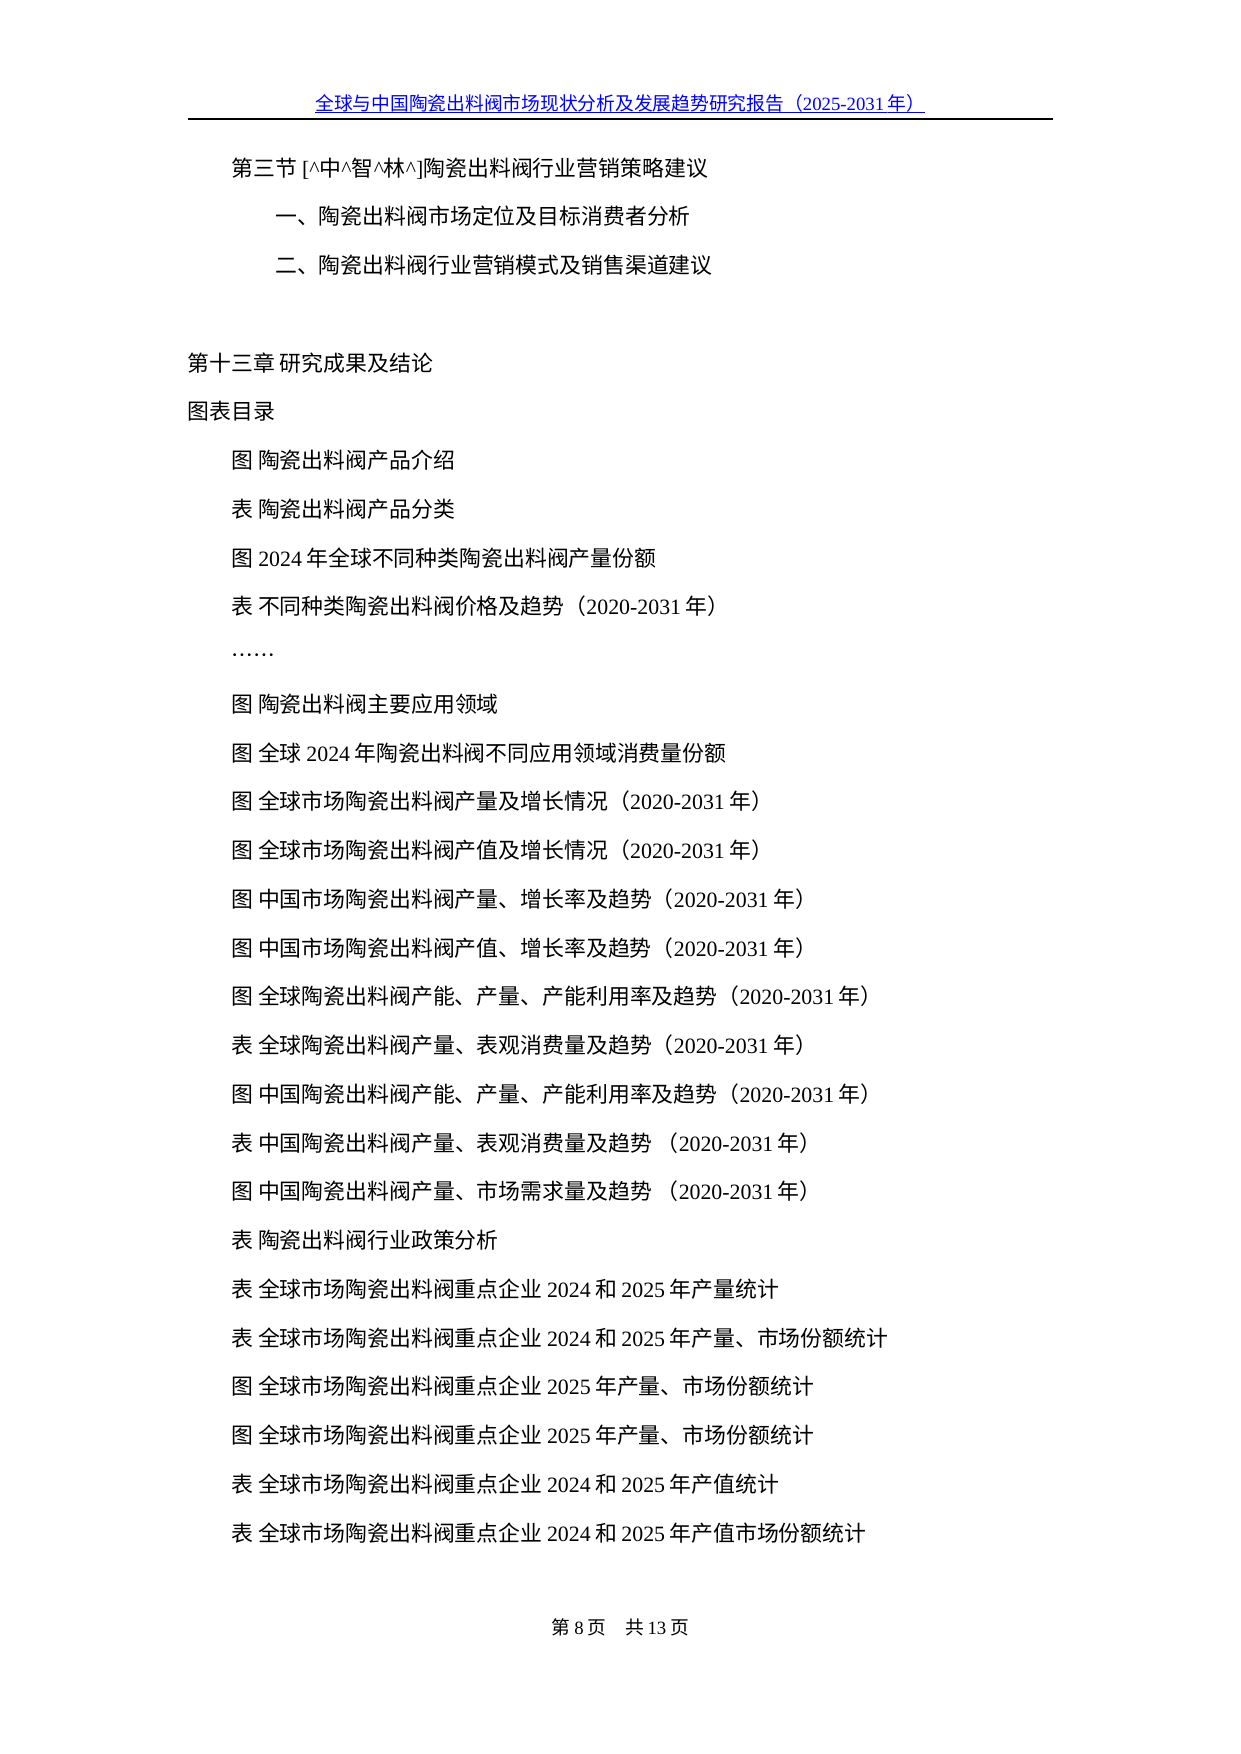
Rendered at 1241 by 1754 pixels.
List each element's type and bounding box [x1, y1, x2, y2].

text [187, 150, 1053, 1548]
